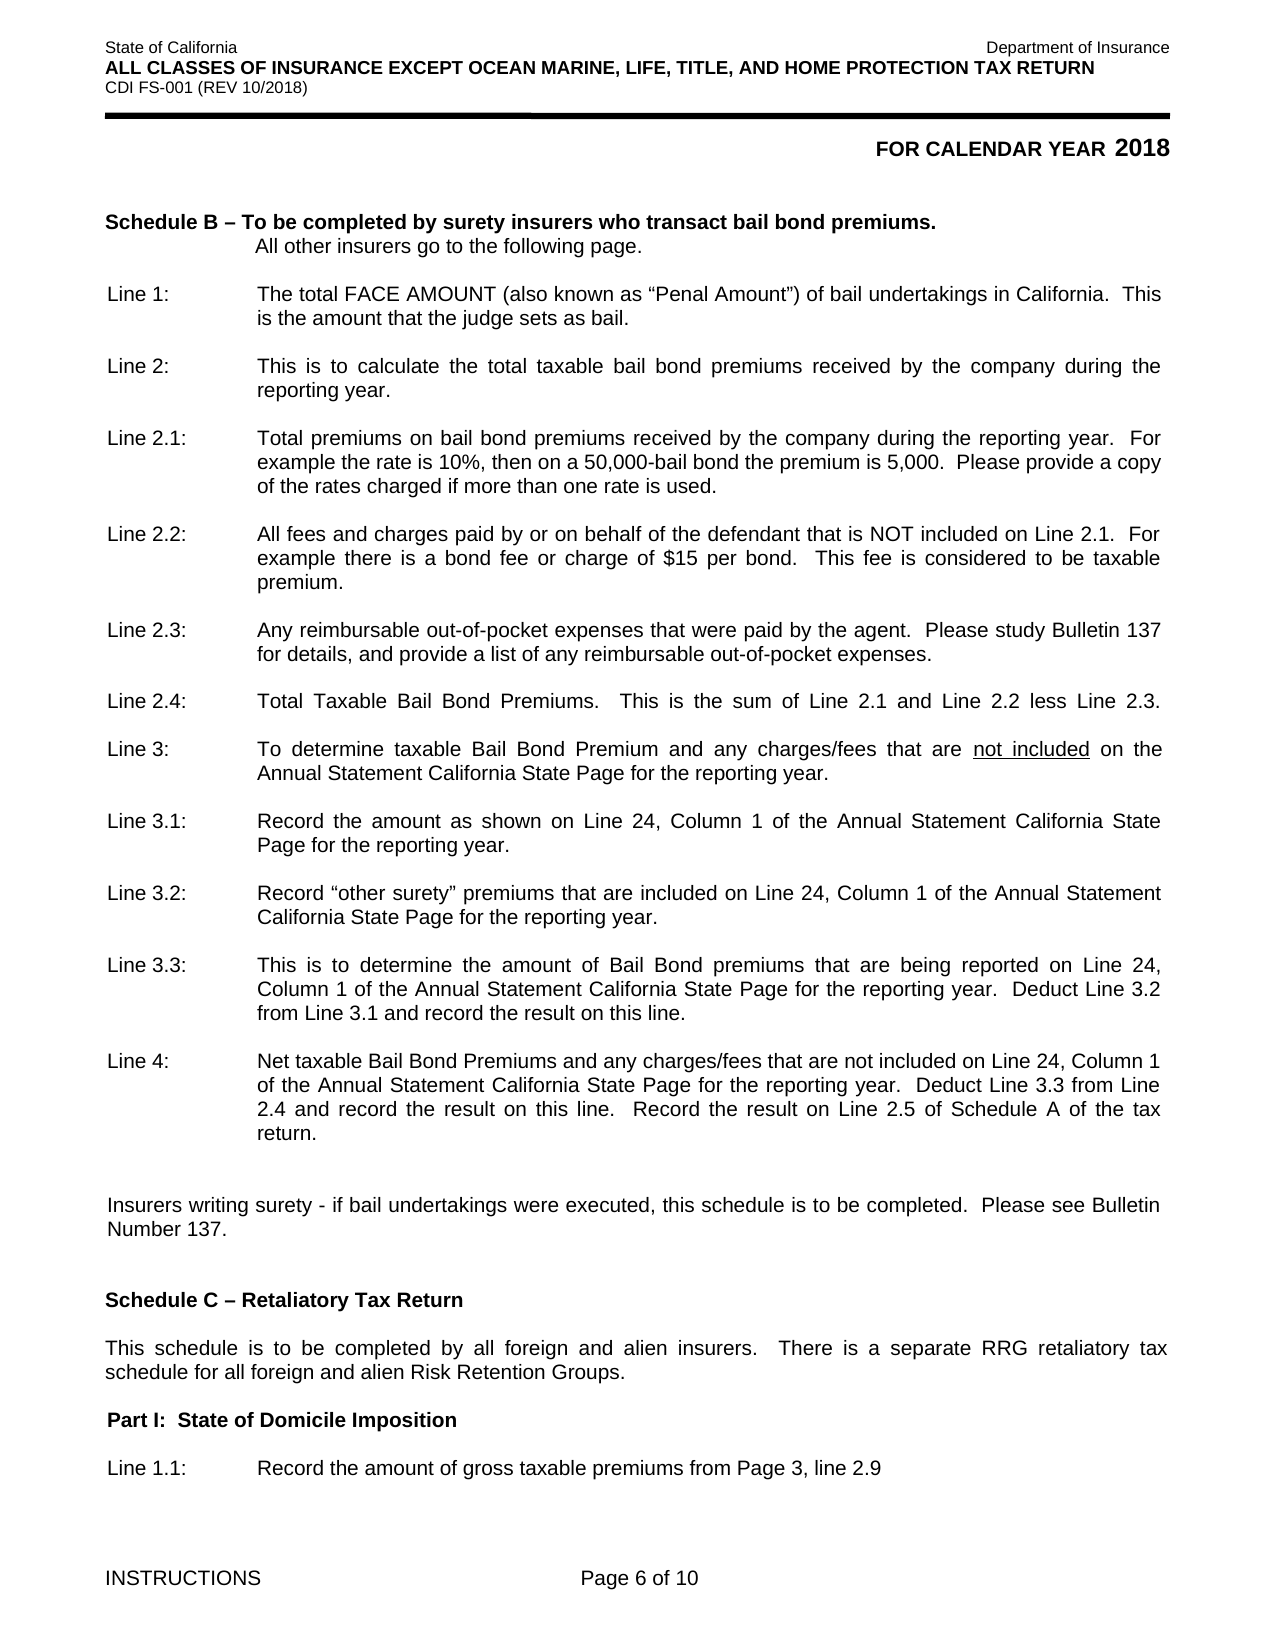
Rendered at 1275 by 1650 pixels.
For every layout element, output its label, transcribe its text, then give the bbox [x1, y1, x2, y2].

table_cell All fees and charges paid by or on behalf of the defendant that is NOT included on Line 2.1. For example there is a bond fee or charge of $15 per bond. This fee is considered to be taxable premium. [246, 522, 1174, 617]
table_cell Line 2.3: [96, 618, 246, 689]
table_cell Line 1.1: [96, 1456, 246, 1528]
table_cell Line 3.2: [96, 881, 246, 953]
text All other insurers go to the following page. [105, 234, 1170, 258]
table_cell Record the amount as shown on Line 24, Column 1 of the Annual Statement California State Page for the reporting year. [246, 809, 1174, 881]
table_cell Line 2.1: [96, 426, 246, 522]
table_header The total FACE AMOUNT (also known as “Penal Amount”) of bail undertakings in California. This is the amount that the judge sets as bail. [246, 282, 1174, 354]
text This schedule is to be completed by all foreign and alien insurers. There is a separate RRG retaliatory tax schedule for all foreign and alien Risk Retention Groups. [105, 1336, 1170, 1384]
table_cell Net taxable Bail Bond Premiums and any charges/fees that are not included on Line 24, Column 1 of the Annual Statement California State Page for the reporting year. Deduct Line 3.3 from Line 2.4 and record the result on this line. Record the result on Line 2.5 of Schedule A of the tax return. [246, 1049, 1174, 1168]
table_cell Line 3.1: [96, 809, 246, 881]
subtitle Schedule C – Retaliatory Tax Return [105, 1288, 1170, 1312]
table_cell Record “other surety” premiums that are included on Line 24, Column 1 of the Annual Statement California State Page for the reporting year. [246, 881, 1174, 953]
table_cell Line 3.3: [96, 953, 246, 1049]
table_cell Record the amount of gross taxable premiums from Page 3, line 2.9 [246, 1456, 1174, 1528]
table_cell This is to calculate the total taxable bail bond premiums received by the company during the reporting year. [246, 354, 1174, 426]
table_cell Line 2.2: [96, 522, 246, 617]
table_cell Total Taxable Bail Bond Premiums. This is the sum of Line 2.1 and Line 2.2 less Line 2.3. [246, 689, 1174, 737]
table_cell Line 2: [96, 354, 246, 426]
table_cell Any reimbursable out-of-pocket expenses that were paid by the agent. Please study Bulletin 137 for details, and provide a list of any reimbursable out-of-pocket expenses. [246, 618, 1174, 689]
table_cell Total premiums on bail bond premiums received by the company during the reporting year. For example the rate is 10%, then on a 50,000-bail bond the premium is 5,000. Please provide a copy of the rates charged if more than one rate is used. [246, 426, 1174, 522]
table_cell To determine taxable Bail Bond Premium and any charges/fees that are not included on the Annual Statement California State Page for the reporting year. [246, 737, 1174, 809]
text Schedule B – To be completed by surety insurers who transact bail bond premiums. [105, 210, 1170, 234]
table_cell Line 3: [96, 737, 246, 809]
table_cell Line 4: [96, 1049, 246, 1168]
table_cell This is to determine the amount of Bail Bond premiums that are being reported on Line 24, Column 1 of the Annual Statement California State Page for the reporting year. Deduct Line 3.2 from Line 3.1 and record the result on this line. [246, 953, 1174, 1049]
table_cell Line 2.4: [96, 689, 246, 737]
table_header Line 1: [96, 282, 246, 354]
table_cell Insurers writing surety - if bail undertakings were executed, this schedule is to be completed. Please see Bulletin Number 137. [96, 1169, 1174, 1264]
table_header Part I: State of Domicile Imposition [96, 1408, 1174, 1456]
